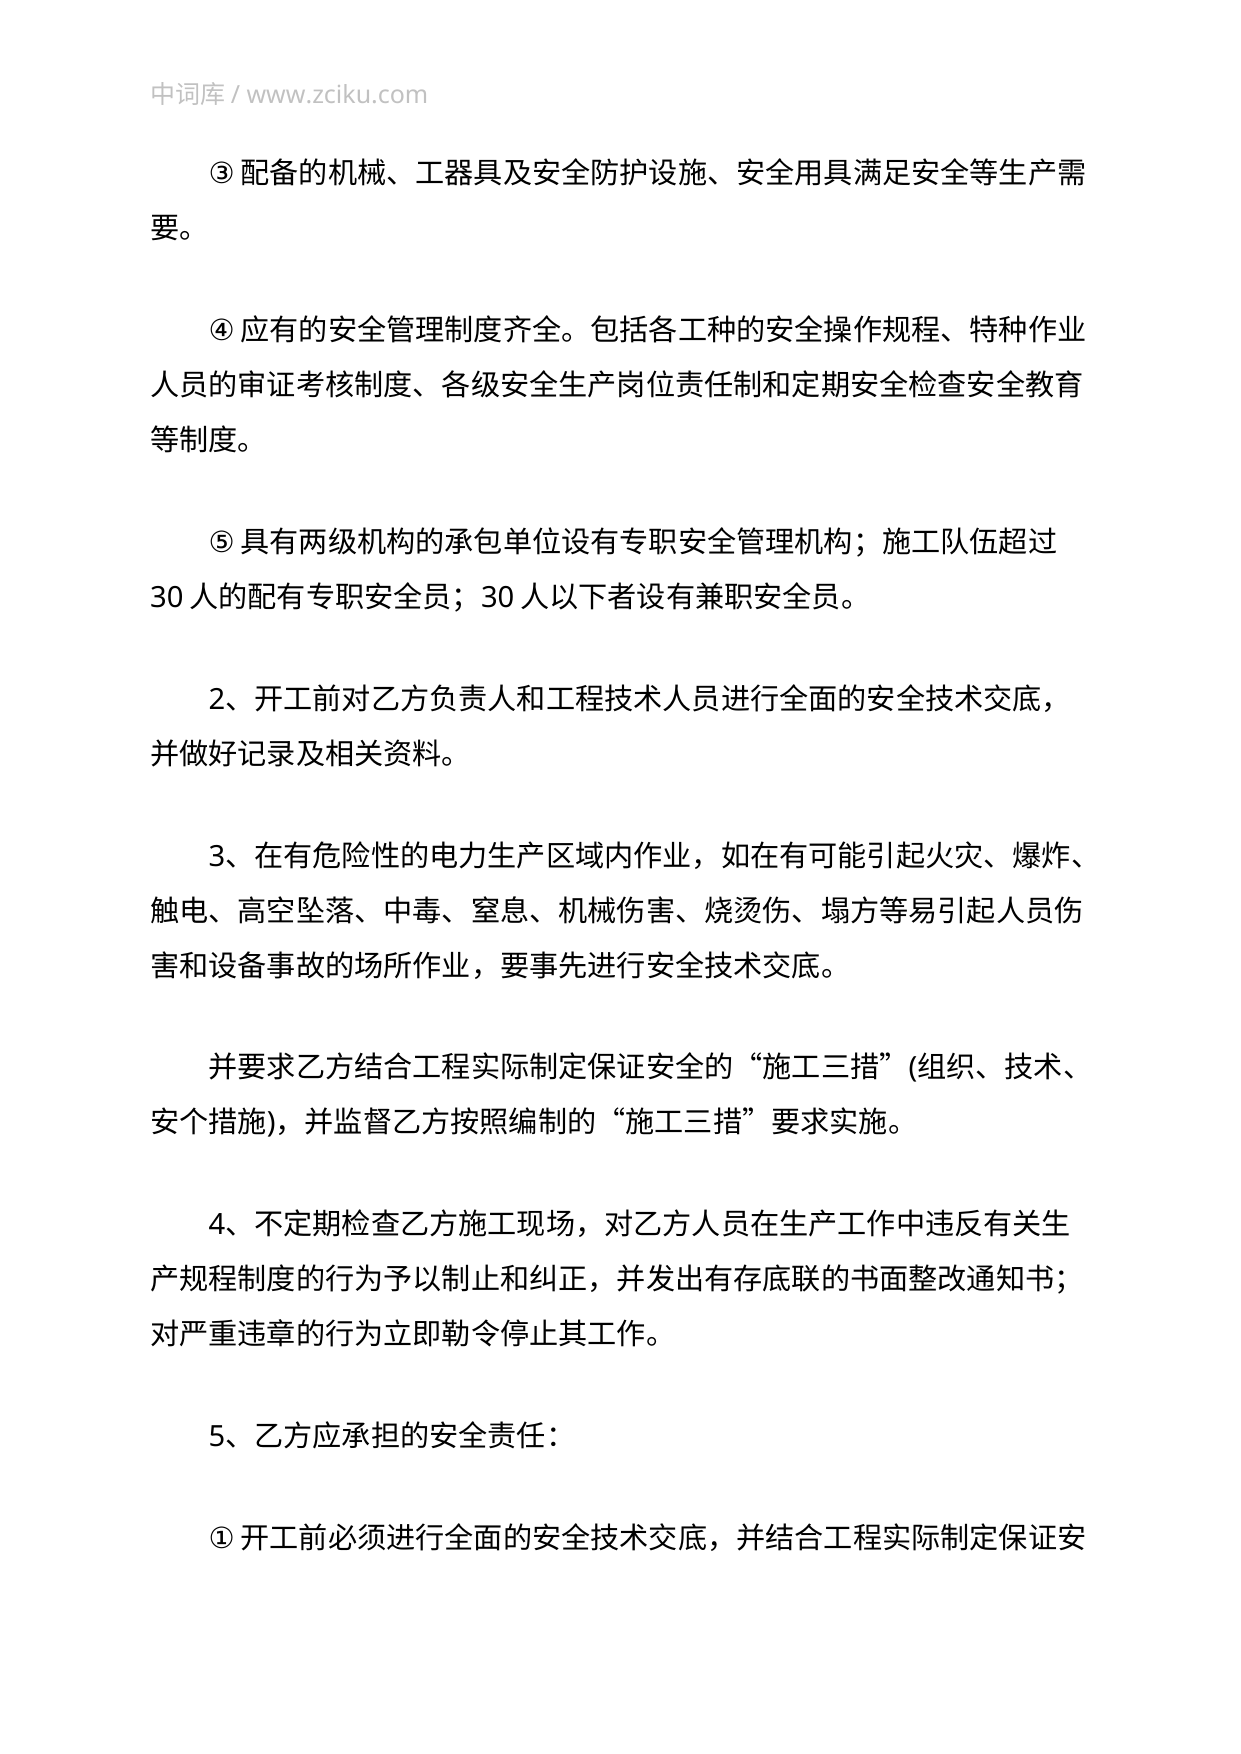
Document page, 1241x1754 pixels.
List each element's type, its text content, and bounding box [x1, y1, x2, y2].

text 5、乙方应承担的安全责任： [150, 1412, 1090, 1455]
text 3、在有危险性的电力生产区域内作业，如在有可能引起火灾、爆炸、触电、高空坠落、中毒、窒息、机械伤害、烧烫伤、塌方等易引起人员伤害和设备事故的场所作业，要事先进行安全技术交底。 [150, 832, 1090, 984]
text 4、不定期检查乙方施工现场，对乙方人员在生产工作中违反有关生产规程制度的行为予以制止和纠正，并发出有存底联的书面整改通知书；对严重违章的行为立即勒令停止其工作。 [150, 1201, 1090, 1353]
text ③配备的机械、工器具及安全防护设施、安全用具满足安全等生产需要。 [150, 150, 1090, 247]
text ④应有的安全管理制度齐全。包括各工种的安全操作规程、特种作业人员的审证考核制度、各级安全生产岗位责任制和定期安全检查安全教育等制度。 [150, 307, 1090, 459]
text ⑤具有两级机构的承包单位设有专职安全管理机构；施工队伍超过30人的配有专职安全员；30人以下者设有兼职安全员。 [150, 518, 1090, 616]
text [150, 1514, 1090, 1557]
text 2、开工前对乙方负责人和工程技术人员进行全面的安全技术交底，并做好记录及相关资料。 [150, 675, 1090, 773]
text 并要求乙方结合工程实际制定保证安全的“施工三措”(组织、技术、安个措施)，并监督乙方按照编制的“施工三措”要求实施。 [150, 1044, 1090, 1141]
